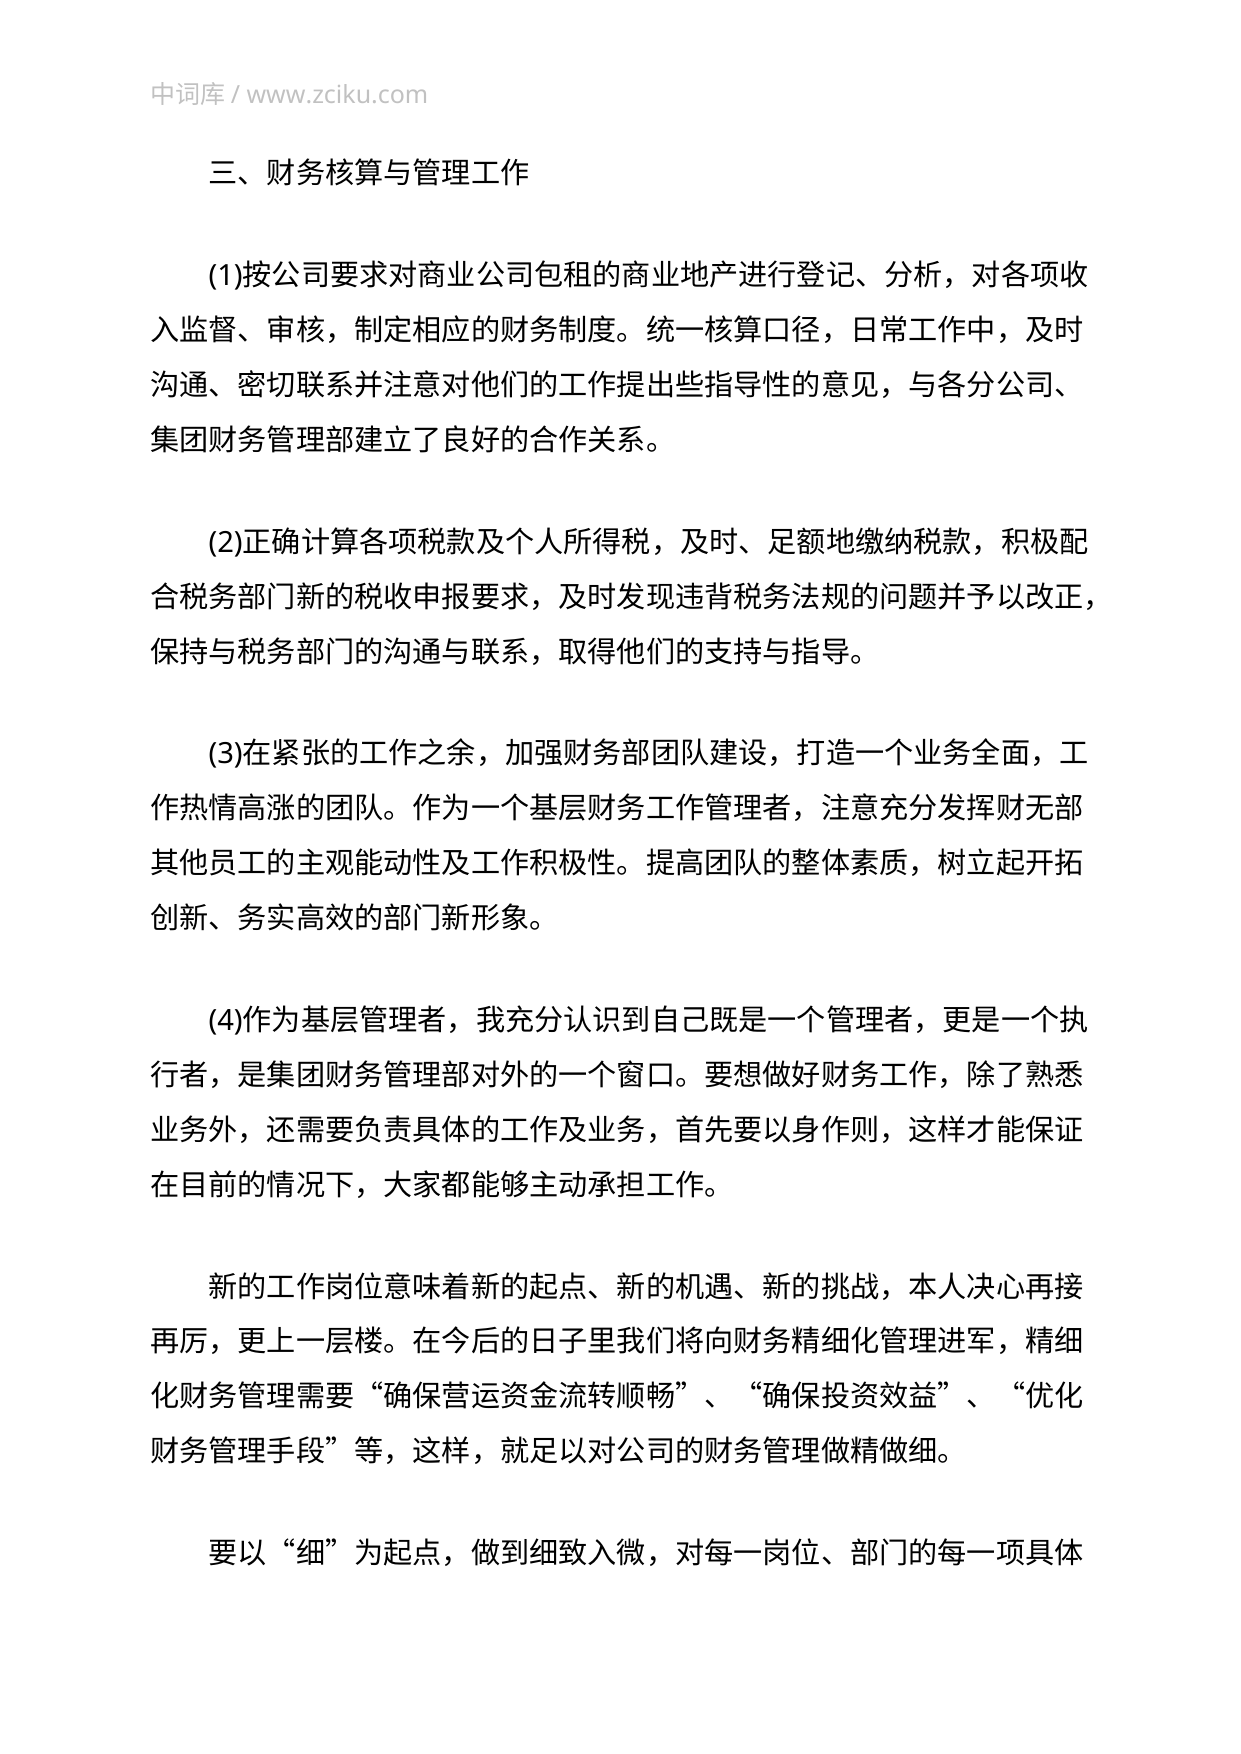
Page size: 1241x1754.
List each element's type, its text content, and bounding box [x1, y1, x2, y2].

text (3)在紧张的工作之余，加强财务部团队建设，打造一个业务全面，工作热情高涨的团队。作为一个基层财务工作管理者，注意充分发挥财无部其他员工的主观能动性及工作积极性。提高团队的整体素质，树立起开拓创新、务实高效的部门新形象。 [150, 730, 1090, 937]
text (4)作为基层管理者，我充分认识到自己既是一个管理者，更是一个执行者，是集团财务管理部对外的一个窗口。要想做好财务工作，除了熟悉业务外，还需要负责具体的工作及业务，首先要以身作则，这样才能保证在目前的情况下，大家都能够主动承担工作。 [150, 997, 1090, 1204]
text 三、财务核算与管理工作 [150, 150, 1090, 192]
text (1)按公司要求对商业公司包租的商业地产进行登记、分析，对各项收入监督、审核，制定相应的财务制度。统一核算口径，日常工作中，及时沟通、密切联系并注意对他们的工作提出些指导性的意见，与各分公司、集团财务管理部建立了良好的合作关系。 [150, 252, 1090, 459]
text 新的工作岗位意味着新的起点、新的机遇、新的挑战，本人决心再接再厉，更上一层楼。在今后的日子里我们将向财务精细化管理进军，精细化财务管理需要“确保营运资金流转顺畅”、“确保投资效益”、“优化财务管理手段”等，这样，就足以对公司的财务管理做精做细。 [150, 1263, 1090, 1470]
text (2)正确计算各项税款及个人所得税，及时、足额地缴纳税款，积极配合税务部门新的税收申报要求，及时发现违背税务法规的问题并予以改正，保持与税务部门的沟通与联系，取得他们的支持与指导。 [150, 518, 1090, 671]
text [150, 1529, 1090, 1572]
